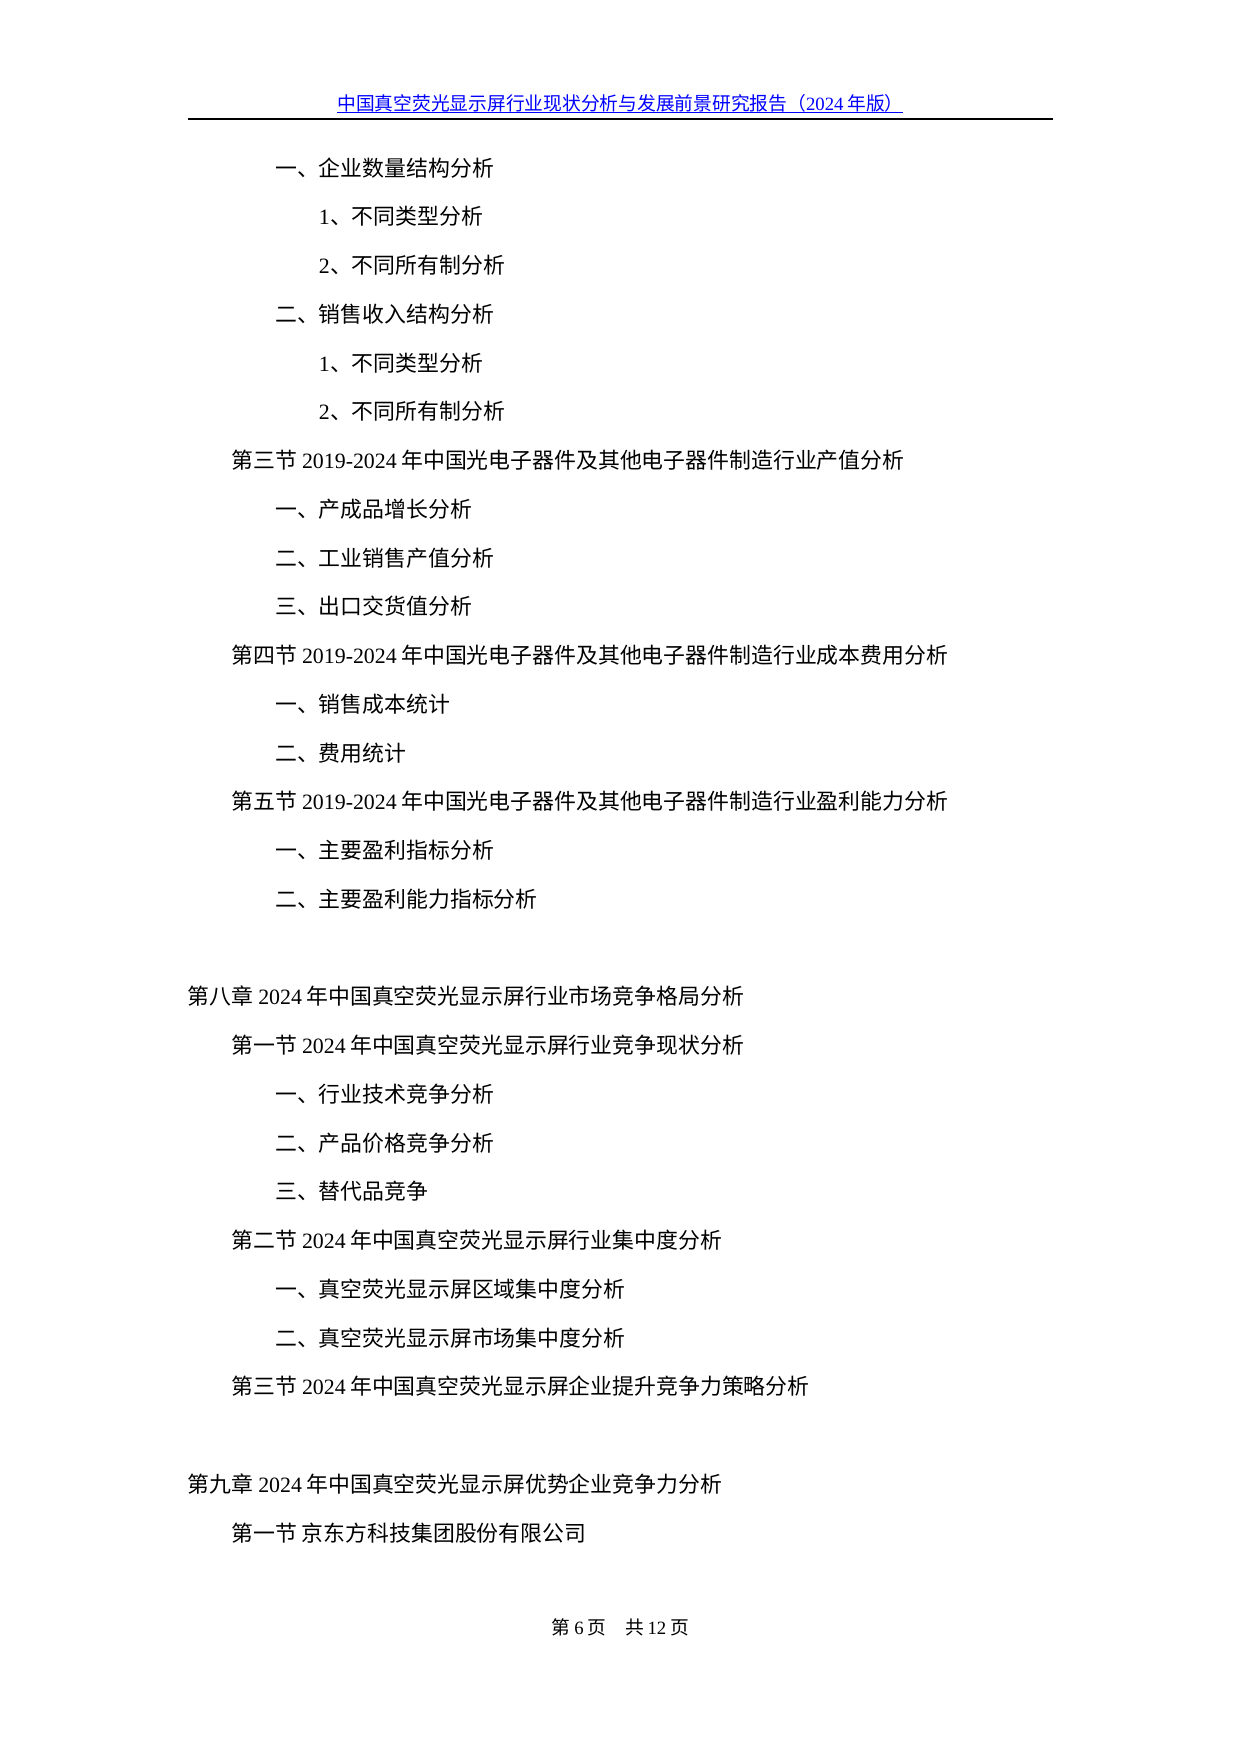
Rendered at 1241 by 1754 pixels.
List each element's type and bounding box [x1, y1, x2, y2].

text [187, 150, 1053, 1548]
